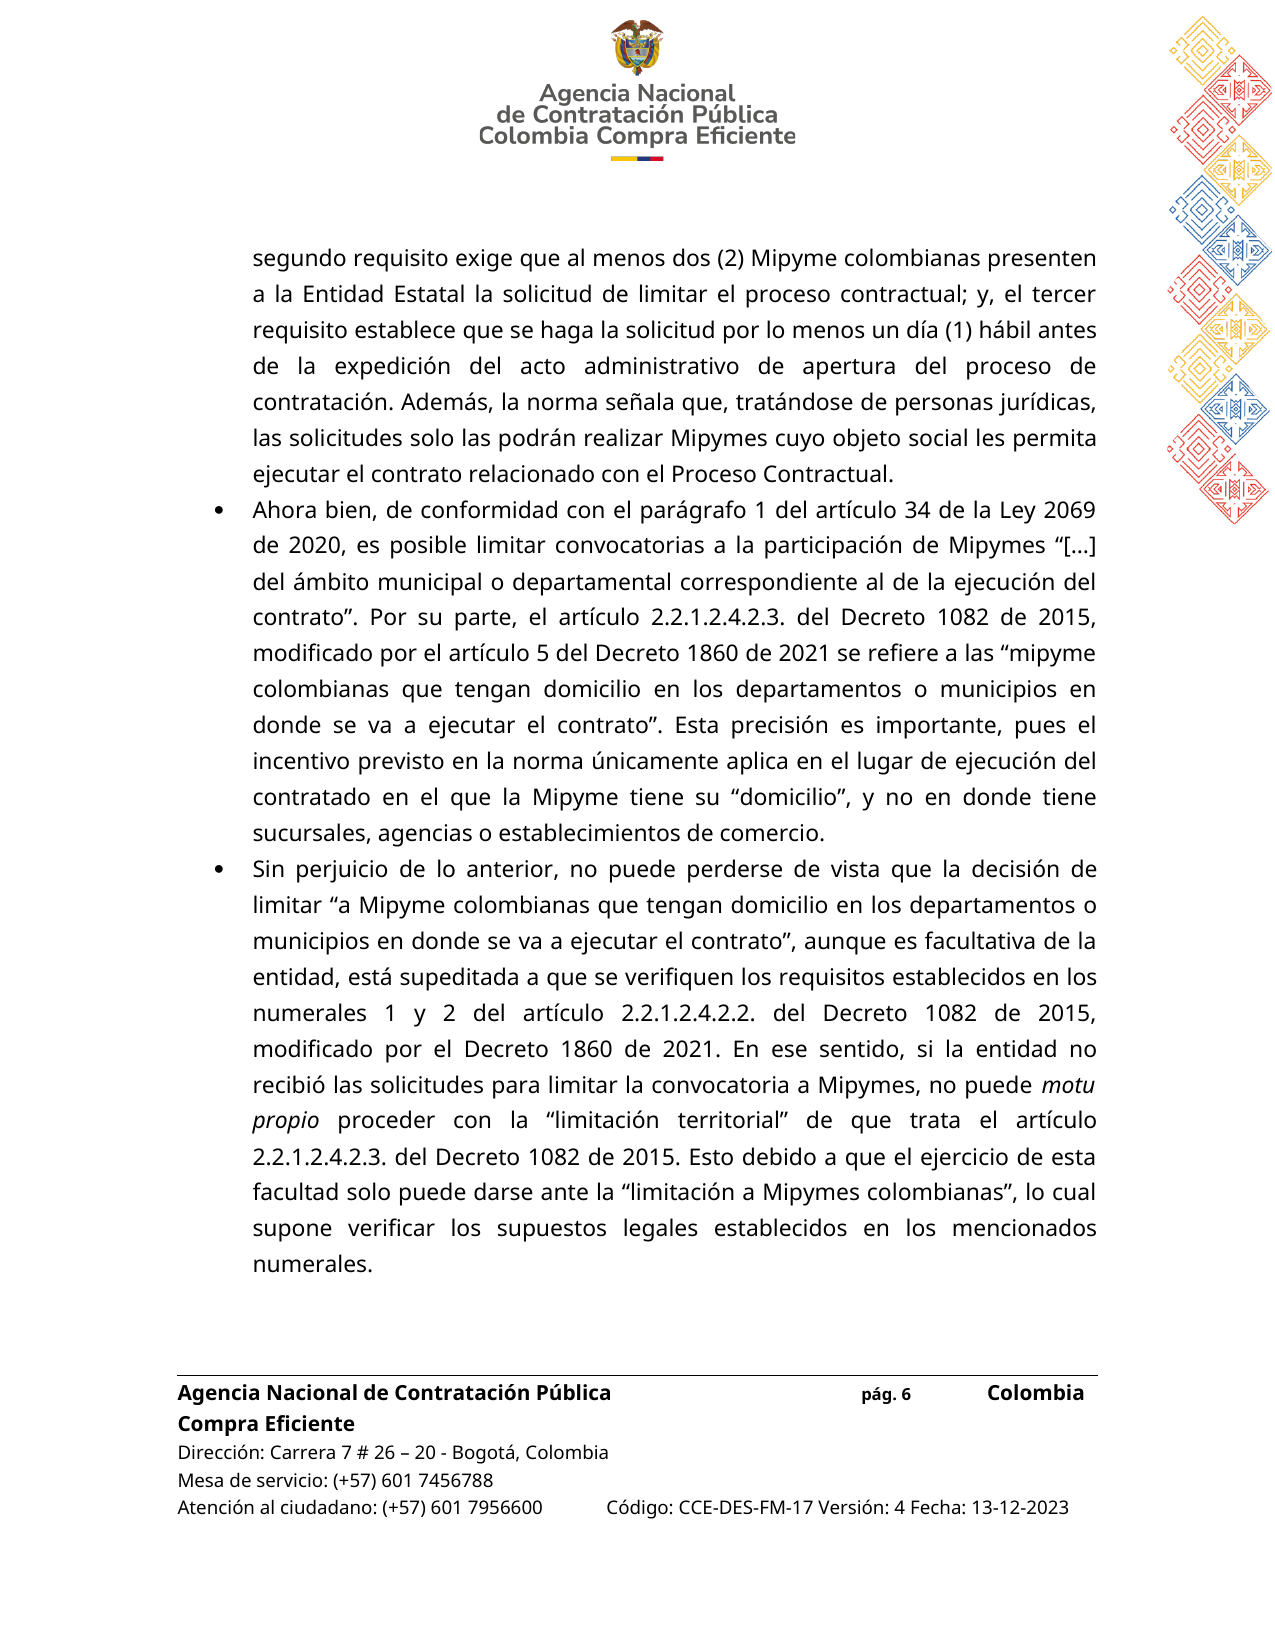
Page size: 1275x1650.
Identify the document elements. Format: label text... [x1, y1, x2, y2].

list Ahora bien, de conformidad con el parágrafo 1 del artículo 34 de la Ley 2069 de 2020, es posible limitar convocatorias a la participación de Mipymes “[…] del ámbito municipal o departamental correspondiente al de la ejecución del contrato”. Por su parte, el artículo 2.2.1.2.4.2.3. del Decreto 1082 de 2015, modificado por el artículo 5 del Decreto 1860 de 2021 se refiere a las “mipyme colombianas que tengan domicilio en los departamentos o municipios en donde se va a ejecutar el contrato”. Esta precisión es importante, pues el incentivo previsto en la norma únicamente aplica en el lugar de ejecución del contratado en el que la Mipyme tiene su “domicilio”, y no en donde tiene sucursales, agencias o establecimientos de comercio. [215, 493, 1098, 848]
picture [1165, 16, 1272, 522]
list Sin perjuicio de lo anterior, no puede perderse de vista que la decisión de limitar “a Mipyme colombianas que tengan domicilio en los departamentos o municipios en donde se va a ejecutar el contrato”, aunque es facultativa de la entidad, está supeditada a que se verifiquen los requisitos establecidos en los numerales 1 y 2 del artículo 2.2.1.2.4.2.2. del Decreto 1082 de 2015, modificado por el Decreto 1860 de 2021. En ese sentido, si la entidad no recibió las solicitudes para limitar la convocatoria a Mipymes, no puede motu propio proceder con la “limitación territorial” de que trata el artículo 2.2.1.2.4.2.3. del Decreto 1082 de 2015. Esto debido a que el ejercicio de esta facultad solo puede darse ante la “limitación a Mipymes colombianas”, lo cual supone verificar los supuestos legales establecidos en los mencionados numerales. [215, 853, 1098, 1279]
picture [479, 20, 796, 161]
